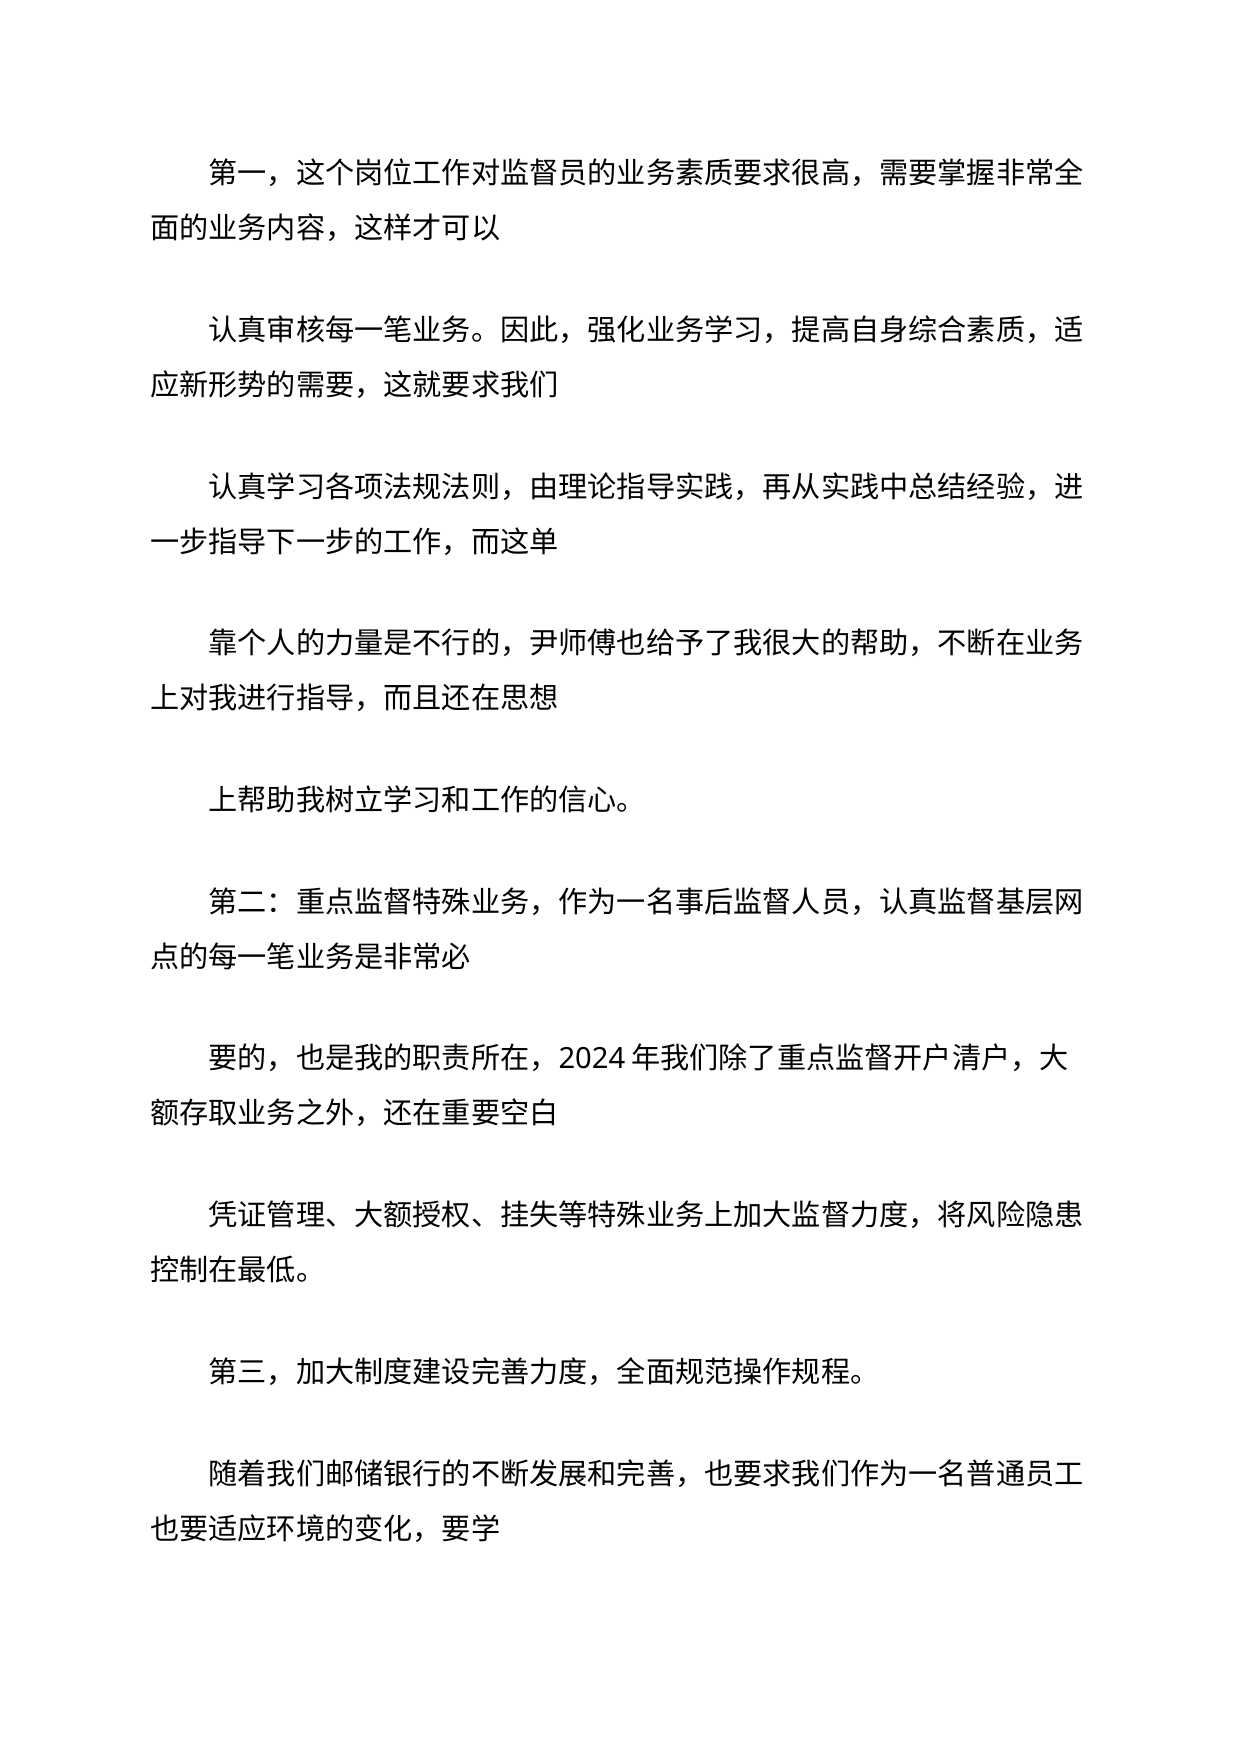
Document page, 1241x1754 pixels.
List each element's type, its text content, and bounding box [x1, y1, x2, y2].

text 靠个人的力量是不行的，尹师傅也给予了我很大的帮助，不断在业务上对我进行指导，而且还在思想 [150, 620, 1090, 717]
text 要的，也是我的职责所在，2024年我们除了重点监督开户清户，大额存取业务之外，还在重要空白 [150, 1035, 1090, 1132]
text 上帮助我树立学习和工作的信心。 [150, 777, 1090, 819]
text 第一，这个岗位工作对监督员的业务素质要求很高，需要掌握非常全面的业务内容，这样才可以 [150, 150, 1090, 247]
text 第三，加大制度建设完善力度，全面规范操作规程。 [150, 1348, 1090, 1391]
text 随着我们邮储银行的不断发展和完善，也要求我们作为一名普通员工也要适应环境的变化，要学 [150, 1450, 1090, 1547]
text 凭证管理、大额授权、挂失等特殊业务上加大监督力度，将风险隐患控制在最低。 [150, 1192, 1090, 1289]
text 认真审核每一笔业务。因此，强化业务学习，提高自身综合素质，适应新形势的需要，这就要求我们 [150, 307, 1090, 404]
text 认真学习各项法规法则，由理论指导实践，再从实践中总结经验，进一步指导下一步的工作，而这单 [150, 463, 1090, 561]
text 第二：重点监督特殊业务，作为一名事后监督人员，认真监督基层网点的每一笔业务是非常必 [150, 878, 1090, 976]
